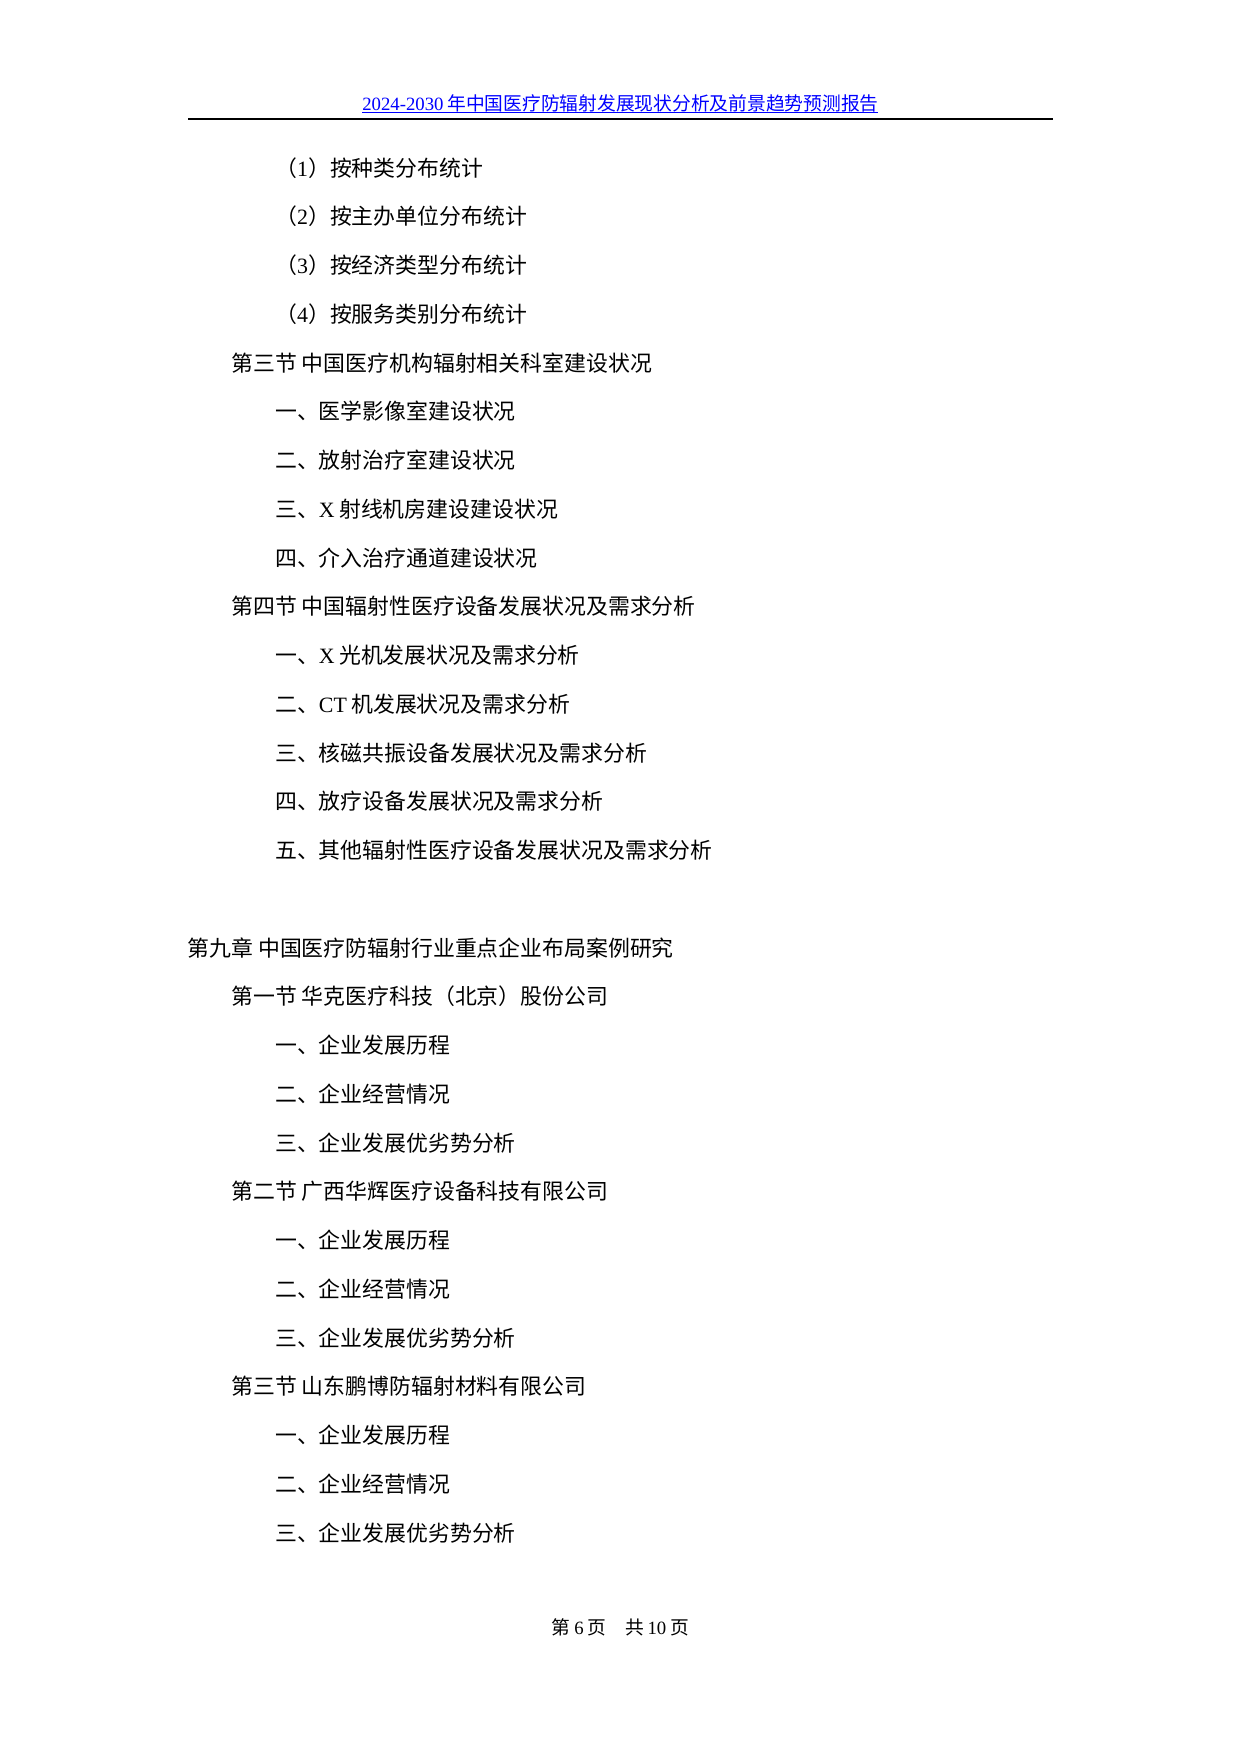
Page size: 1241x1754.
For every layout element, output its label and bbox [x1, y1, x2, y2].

text [187, 150, 1053, 1548]
